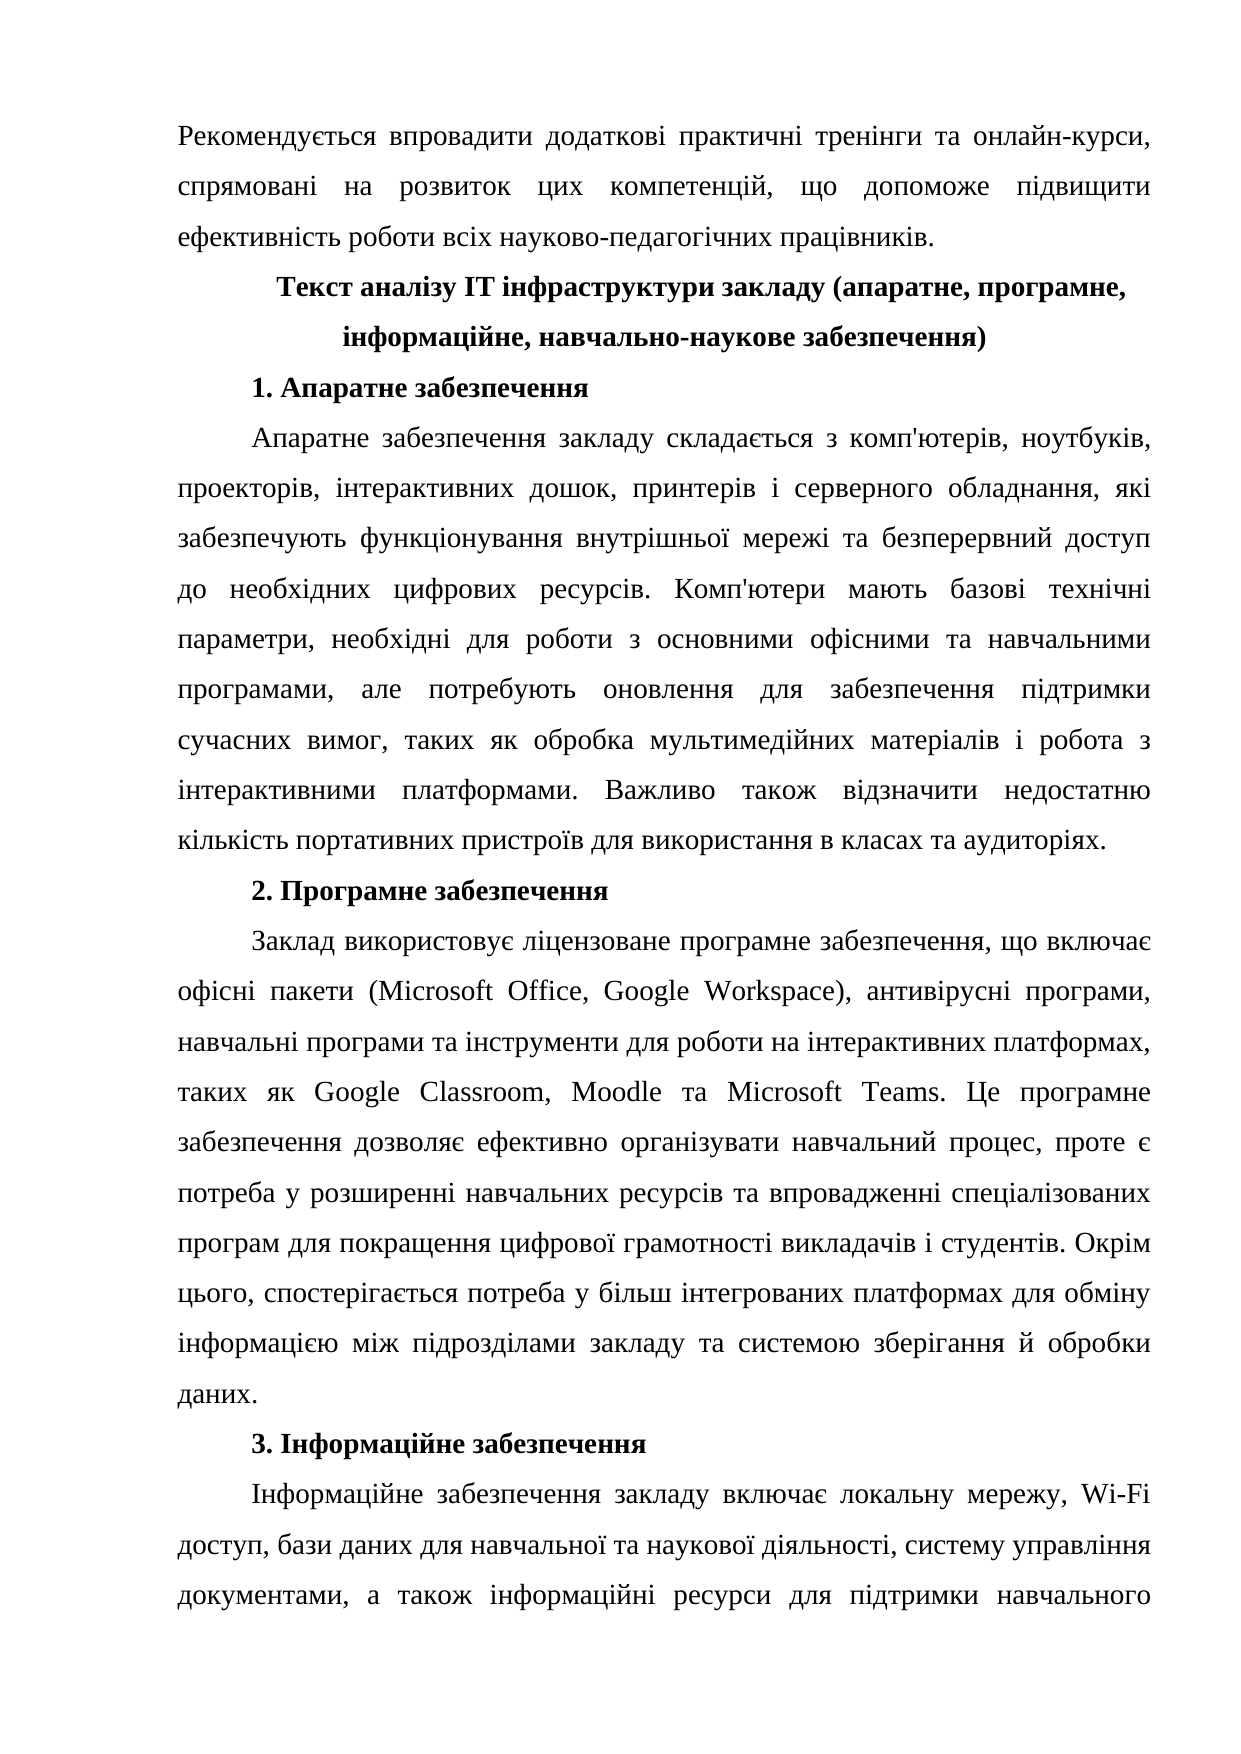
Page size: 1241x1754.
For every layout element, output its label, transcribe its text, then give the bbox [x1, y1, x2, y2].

text Апаратне забезпечення закладу складається з комп'ютерів, ноутбуків, проекторів, інтерактивних дошок, принтерів і серверного обладнання, які забезпечують функціонування внутрішньої мережі та безперервний доступ до необхідних цифрових ресурсів. Комп'ютери мають базові технічні параметри, необхідні для роботи з основними офісними та навчальними програмами, але потребують оновлення для забезпечення підтримки сучасних вимог, таких як обробка мультимедійних матеріалів і робота з інтерактивними платформами. Важливо також відзначити недостатню кількість портативних пристроїв для використання в класах та аудиторіях. [177, 420, 1152, 856]
text 3. Інформаційне забезпечення [177, 1426, 1152, 1460]
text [177, 1477, 1152, 1611]
text 2. Програмне забезпечення [177, 873, 1152, 906]
text 1. Апаратне забезпечення [177, 370, 1152, 403]
text Текст аналізу ІТ інфраструктури закладу (апаратне, програмне, інформаційне, навчально-наукове забезпечення) [177, 269, 1152, 353]
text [177, 118, 1152, 252]
text Заклад використовує ліцензоване програмне забезпечення, що включає офісні пакети (Microsoft Office, Google Workspace), антивірусні програми, навчальні програми та інструменти для роботи на інтерактивних платформах, таких як Google Classroom, Moodle та Microsoft Teams. Це програмне забезпечення дозволяє ефективно організувати навчальний процес, проте є потреба у розширенні навчальних ресурсів та впровадженні спеціалізованих програм для покращення цифрової грамотності викладачів і студентів. Окрім цього, спостерігається потреба у більш інтегрованих платформах для обміну інформацією між підрозділами закладу та системою зберігання й обробки даних. [177, 923, 1152, 1409]
